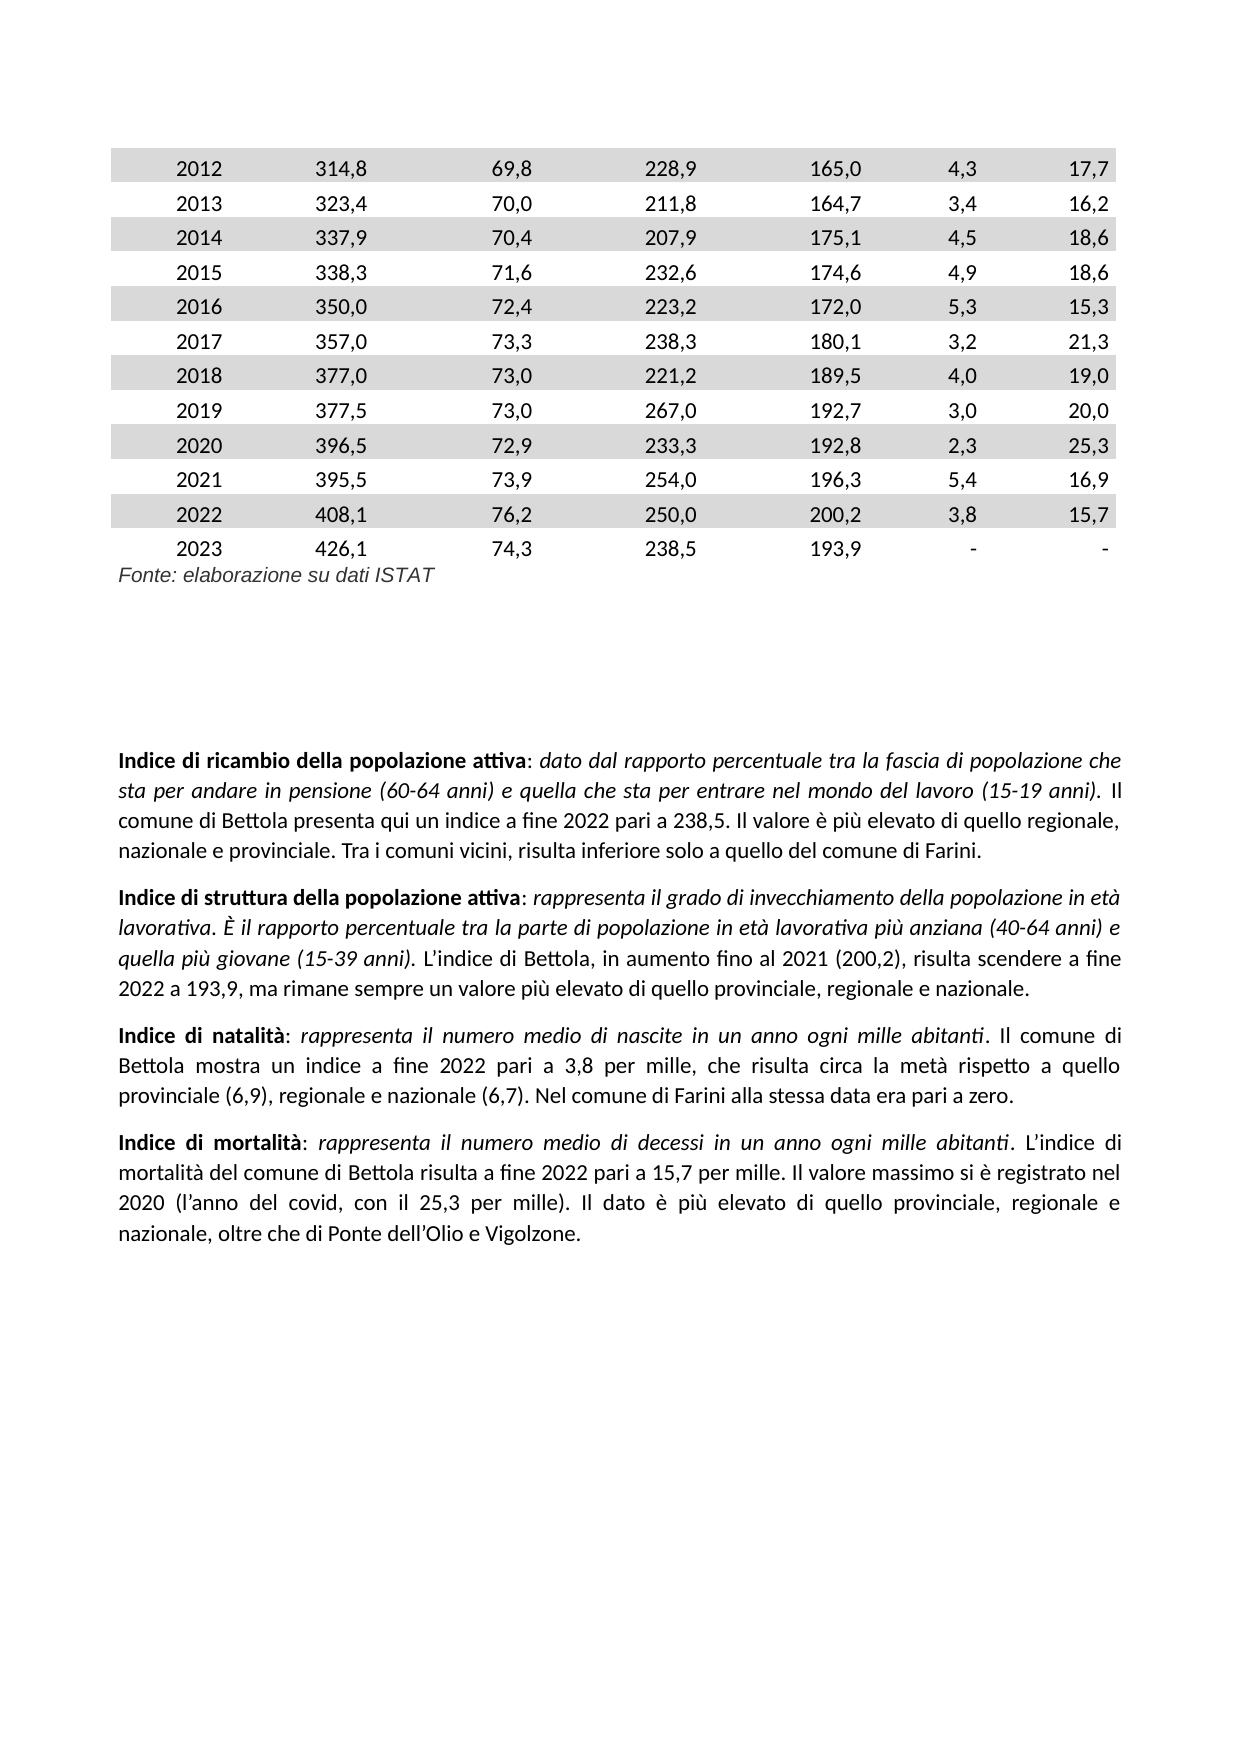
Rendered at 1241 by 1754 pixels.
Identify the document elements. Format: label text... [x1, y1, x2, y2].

table_cell 233,3 [539, 424, 704, 459]
table_cell 232,6 [539, 251, 704, 286]
table_cell 408,1 [229, 494, 374, 528]
table_cell 314,8 [229, 148, 374, 182]
table_cell 337,9 [229, 217, 374, 251]
table_cell 2019 [111, 390, 229, 424]
table_cell 20,0 [984, 390, 1116, 424]
table_cell 25,3 [984, 424, 1116, 459]
text Indice di mortalità: rappresenta il numero medio di decessi in un anno ogni mille abitanti. L’indice di mortalità del comune di Bettola risulta a fine 2022 pari a 15,7 per mille. Il valore massimo si è registrato nel 2020 (l’anno del covid, con il 25,3 per mille). Il dato è più elevato di quello provinciale, regionale e nazionale, oltre che di Ponte dell’Olio e Vigolzone. [118, 1128, 1122, 1189]
table_cell 4,0 [869, 355, 984, 390]
table_cell 70,4 [374, 217, 539, 251]
table_cell 17,7 [984, 148, 1116, 182]
table_cell 74,3 [374, 528, 539, 563]
table_cell 15,7 [984, 494, 1116, 528]
table_cell 2012 [111, 148, 229, 182]
table_cell 221,2 [539, 355, 704, 390]
table_cell 164,7 [704, 182, 869, 217]
table_cell 3,2 [869, 321, 984, 355]
table_cell 2014 [111, 217, 229, 251]
table_cell 254,0 [539, 459, 704, 493]
table_cell 238,5 [539, 528, 704, 563]
table_cell 72,9 [374, 424, 539, 459]
table_cell 2017 [111, 321, 229, 355]
text Indice di natalità: rappresenta il numero medio di nascite in un anno ogni mille abitanti. Il comune di Bettola mostra un indice a fine 2022 pari a 3,8 per mille, che risulta circa la metà rispetto a quello provinciale (6,9), regionale e nazionale (6,7). Nel comune di Farini alla stessa data era pari a zero. [118, 1021, 1122, 1109]
table_cell 4,9 [869, 251, 984, 286]
table_cell 175,1 [704, 217, 869, 251]
table_cell 2,3 [869, 424, 984, 459]
table_cell 70,0 [374, 182, 539, 217]
table_cell 338,3 [229, 251, 374, 286]
table_cell 426,1 [229, 528, 374, 563]
table_cell 2022 [111, 494, 229, 528]
table_cell 73,0 [374, 390, 539, 424]
table_cell 73,3 [374, 321, 539, 355]
table_cell 69,8 [374, 148, 539, 182]
table_cell 396,5 [229, 424, 374, 459]
table_cell 207,9 [539, 217, 704, 251]
table_cell 189,5 [704, 355, 869, 390]
table_cell 3,8 [869, 494, 984, 528]
table_cell 16,2 [984, 182, 1116, 217]
table_cell 18,6 [984, 251, 1116, 286]
table_cell 350,0 [229, 286, 374, 321]
table_cell 196,3 [704, 459, 869, 493]
table_cell 228,9 [539, 148, 704, 182]
table_cell 377,0 [229, 355, 374, 390]
table_cell 4,5 [869, 217, 984, 251]
table_cell 2023 [111, 528, 229, 563]
table_cell 18,6 [984, 217, 1116, 251]
table_cell 72,4 [374, 286, 539, 321]
table_cell 73,9 [374, 459, 539, 493]
text Indice di struttura della popolazione attiva: rappresenta il grado di invecchiamento della popolazione in età lavorativa. È il rapporto percentuale tra la parte di popolazione in età lavorativa più anziana (40-64 anni) e quella più giovane (15-39 anni). L’indice di Bettola, in aumento fino al 2021 (200,2), risulta scendere a fine 2022 a 193,9, ma rimane sempre un valore più elevato di quello provinciale, regionale e nazionale. [118, 883, 1122, 914]
table_cell 200,2 [704, 494, 869, 528]
table_cell 19,0 [984, 355, 1116, 390]
text Indice di mortalità: rappresenta il numero medio di decessi in un anno ogni mille abitanti. L’indice di mortalità del comune di Bettola risulta a fine 2022 pari a 15,7 per mille. Il valore massimo si è registrato nel 2020 (l’anno del covid, con il 25,3 per mille). Il dato è più elevato di quello provinciale, regionale e nazionale, oltre che di Ponte dell’Olio e Vigolzone. [118, 1216, 1122, 1247]
table_cell 3,0 [869, 390, 984, 424]
table_cell 165,0 [704, 148, 869, 182]
table_cell 180,1 [704, 321, 869, 355]
table_cell 193,9 [704, 528, 869, 563]
text Indice di ricambio della popolazione attiva: dato dal rapporto percentuale tra la fascia di popolazione che sta per andare in pensione (60-64 anni) e quella che sta per entrare nel mondo del lavoro (15-19 anni). Il comune di Bettola presenta qui un indice a fine 2022 pari a 238,5. Il valore è più elevato di quello regionale, nazionale e provinciale. Tra i comuni vicini, risulta inferiore solo a quello del comune di Farini. [118, 746, 1122, 776]
table_cell - [984, 528, 1116, 563]
table_cell 73,0 [374, 355, 539, 390]
table_cell 4,3 [869, 148, 984, 182]
table_cell 2016 [111, 286, 229, 321]
table_cell 5,3 [869, 286, 984, 321]
table_cell 323,4 [229, 182, 374, 217]
text Indice di struttura della popolazione attiva: rappresenta il grado di invecchiamento della popolazione in età lavorativa. È il rapporto percentuale tra la parte di popolazione in età lavorativa più anziana (40-64 anni) e quella più giovane (15-39 anni). L’indice di Bettola, in aumento fino al 2021 (200,2), risulta scendere a fine 2022 a 193,9, ma rimane sempre un valore più elevato di quello provinciale, regionale e nazionale. [118, 941, 1122, 1002]
table_cell 172,0 [704, 286, 869, 321]
table_cell 250,0 [539, 494, 704, 528]
table_cell 267,0 [539, 390, 704, 424]
table_cell 2018 [111, 355, 229, 390]
text Indice di ricambio della popolazione attiva: dato dal rapporto percentuale tra la fascia di popolazione che sta per andare in pensione (60-64 anni) e quella che sta per entrare nel mondo del lavoro (15-19 anni). Il comune di Bettola presenta qui un indice a fine 2022 pari a 238,5. Il valore è più elevato di quello regionale, nazionale e provinciale. Tra i comuni vicini, risulta inferiore solo a quello del comune di Farini. [118, 834, 1122, 864]
table_cell 357,0 [229, 321, 374, 355]
table_cell 76,2 [374, 494, 539, 528]
table_cell 2015 [111, 251, 229, 286]
table_cell 174,6 [704, 251, 869, 286]
table_cell 192,7 [704, 390, 869, 424]
table_cell 238,3 [539, 321, 704, 355]
table_cell 2020 [111, 424, 229, 459]
table_cell 377,5 [229, 390, 374, 424]
table_cell 2021 [111, 459, 229, 493]
table_cell 2013 [111, 182, 229, 217]
table_cell 192,8 [704, 424, 869, 459]
text Fonte: elaborazione su dati ISTAT [118, 563, 1122, 587]
table_cell 211,8 [539, 182, 704, 217]
table_cell 71,6 [374, 251, 539, 286]
table_cell - [869, 528, 984, 563]
table_cell 395,5 [229, 459, 374, 493]
table_cell 3,4 [869, 182, 984, 217]
table_cell 223,2 [539, 286, 704, 321]
table_cell 5,4 [869, 459, 984, 493]
table_cell 21,3 [984, 321, 1116, 355]
table_cell 15,3 [984, 286, 1116, 321]
table_cell 16,9 [984, 459, 1116, 493]
